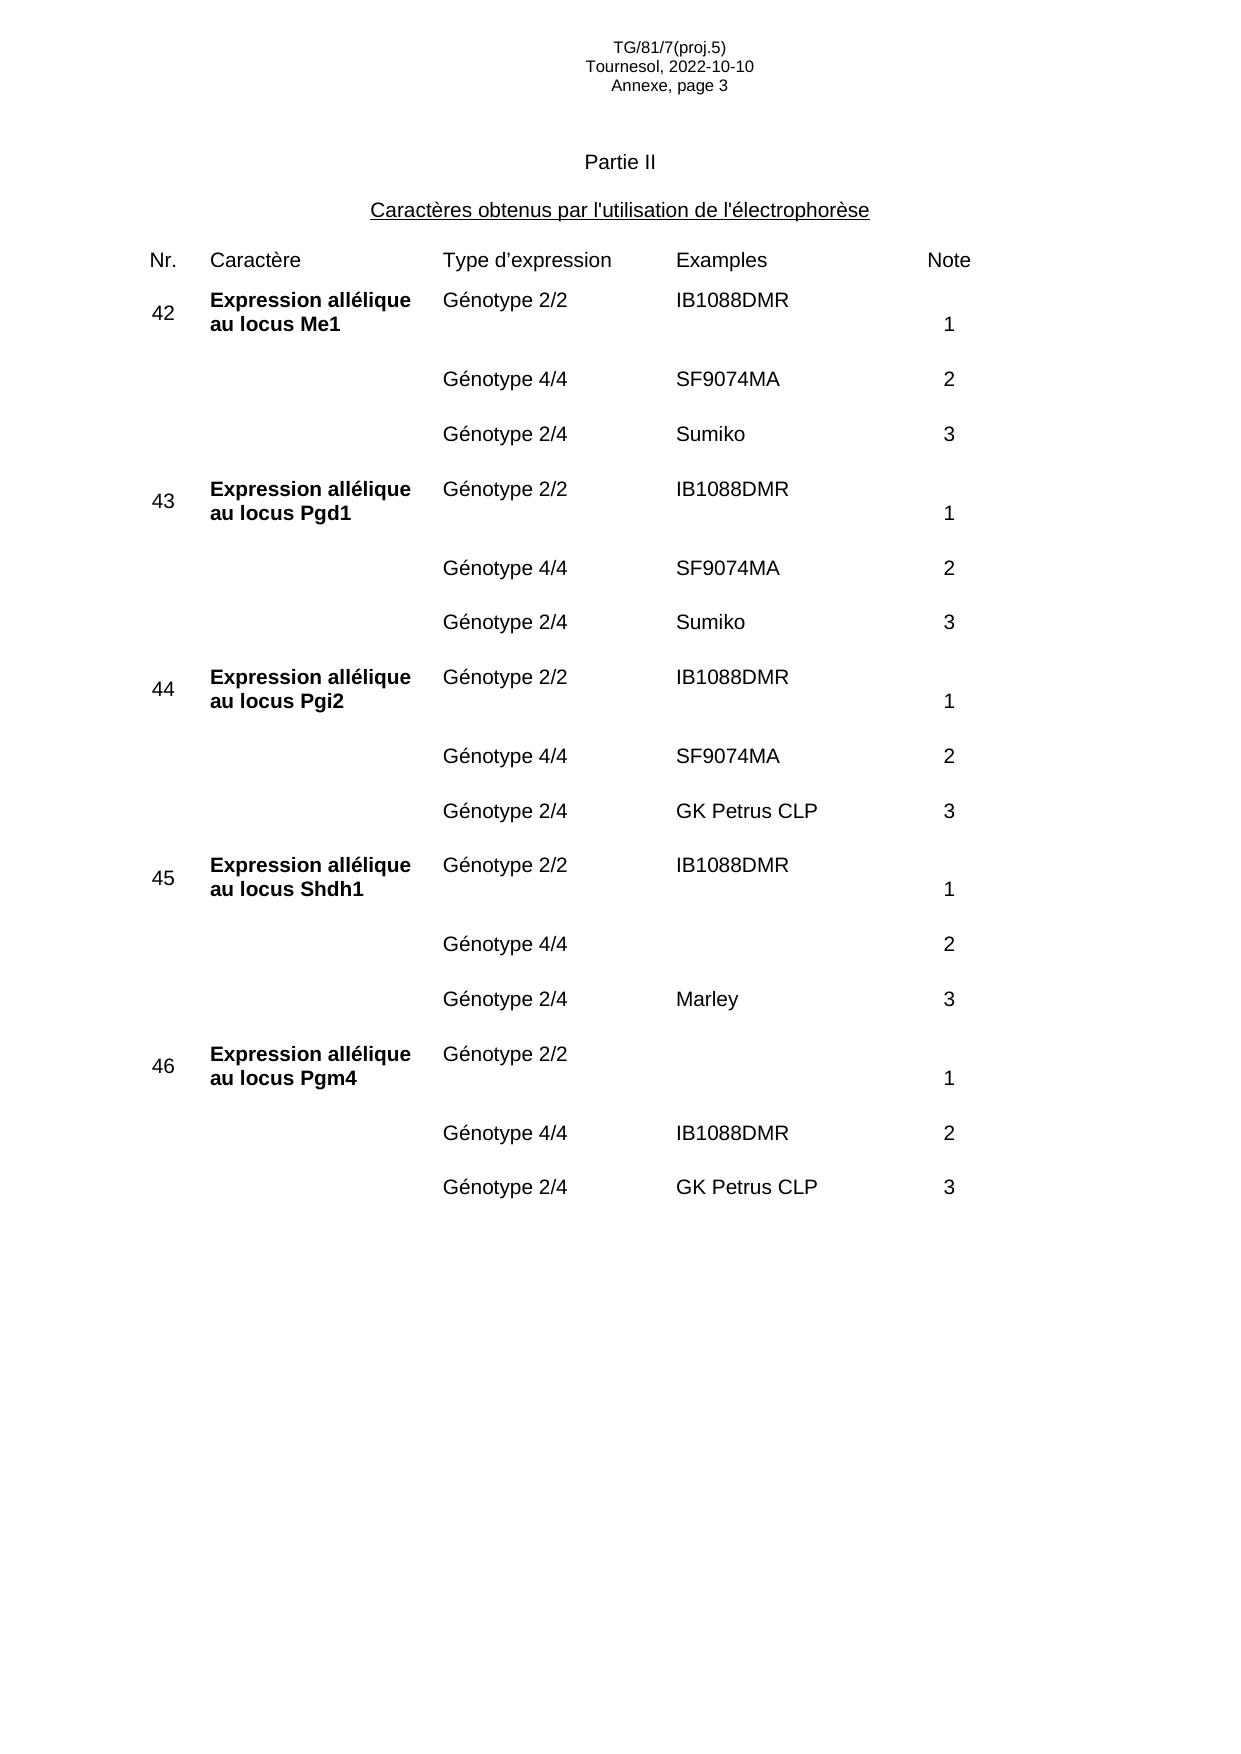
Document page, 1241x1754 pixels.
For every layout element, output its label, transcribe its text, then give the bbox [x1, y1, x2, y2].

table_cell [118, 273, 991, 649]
text Partie II [118, 150, 1122, 174]
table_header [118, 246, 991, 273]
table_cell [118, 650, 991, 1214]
text Caractères obtenus par l'utilisation de l'électrophorèse [118, 198, 1122, 222]
